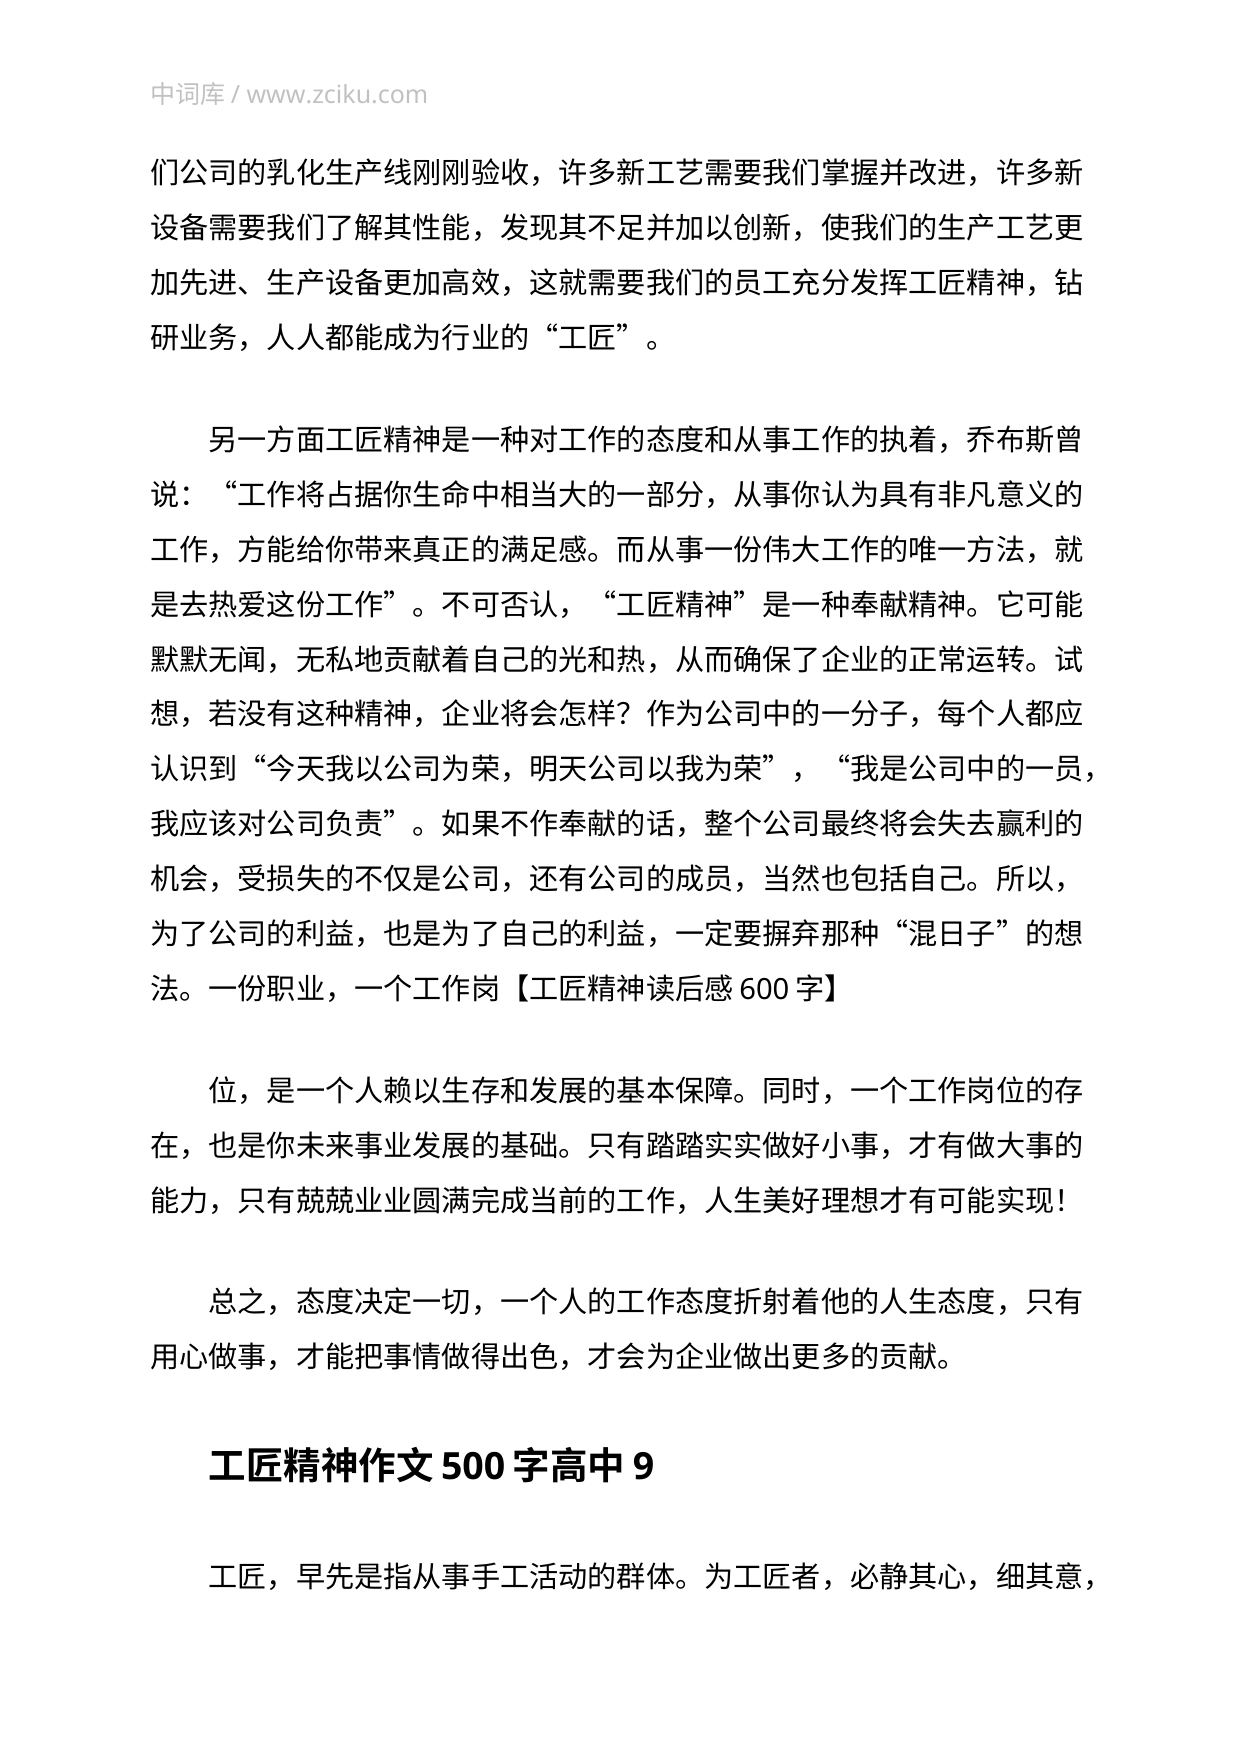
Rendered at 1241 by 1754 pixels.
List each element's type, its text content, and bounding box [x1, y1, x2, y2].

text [150, 150, 1090, 357]
text 工匠精神作文500字高中9 [150, 1436, 1090, 1490]
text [150, 1553, 1090, 1596]
text 位，是一个人赖以生存和发展的基本保障。同时，一个工作岗位的存在，也是你未来事业发展的基础。只有踏踏实实做好小事，才有做大事的能力，只有兢兢业业圆满完成当前的工作，人生美好理想才有可能实现！ [150, 1067, 1090, 1219]
text 另一方面工匠精神是一种对工作的态度和从事工作的执着，乔布斯曾说：“工作将占据你生命中相当大的一部分，从事你认为具有非凡意义的工作，方能给你带来真正的满足感。而从事一份伟大工作的唯一方法，就是去热爱这份工作”。不可否认，“工匠精神”是一种奉献精神。它可能默默无闻，无私地贡献着自己的光和热，从而确保了企业的正常运转。试想，若没有这种精神，企业将会怎样？作为公司中的一分子，每个人都应认识到“今天我以公司为荣，明天公司以我为荣”，“我是公司中的一员，我应该对公司负责”。如果不作奉献的话，整个公司最终将会失去赢利的机会，受损失的不仅是公司，还有公司的成员，当然也包括自己。所以，为了公司的利益，也是为了自己的利益，一定要摒弃那种“混日子”的想法。一份职业，一个工作岗【工匠精神读后感600字】 [150, 416, 1090, 1008]
text 总之，态度决定一切，一个人的工作态度折射着他的人生态度，只有用心做事，才能把事情做得出色，才会为企业做出更多的贡献。 [150, 1279, 1090, 1376]
